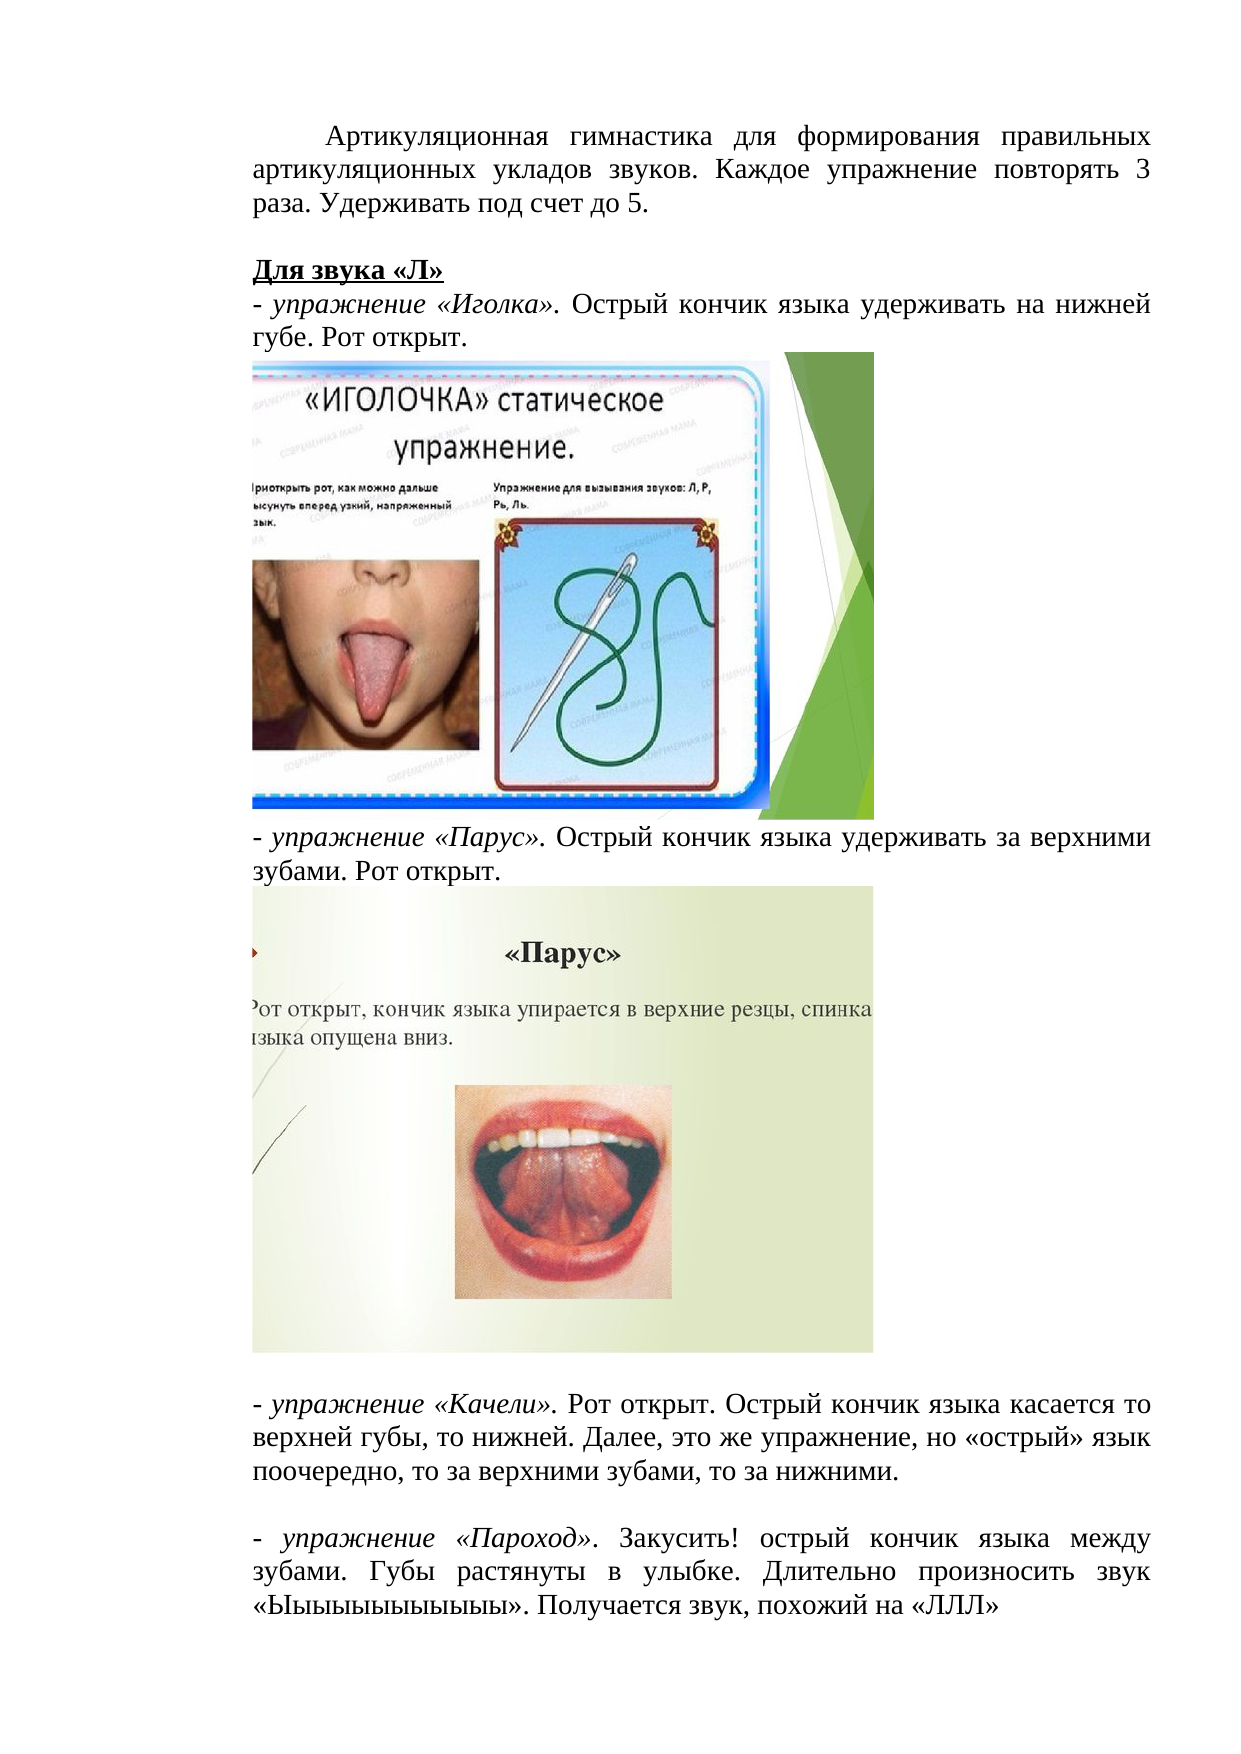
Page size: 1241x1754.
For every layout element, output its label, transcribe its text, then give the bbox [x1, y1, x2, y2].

list - упражнение «Иголка». Острый кончик языка удерживать на нижней губе. Рот открыт. [252, 286, 1152, 353]
list - упражнение «Качели». Рот открыт. Острый кончик языка касается то верхней губы, то нижней. Далее, это же упражнение, но «острый» язык поочередно, то за верхними зубами, то за нижними. [252, 1386, 1152, 1486]
picture [252, 352, 874, 820]
list Для звука «Л» [252, 252, 1152, 286]
list Артикуляционная гимнастика для формирования правильных артикуляционных укладов звуков. Каждое упражнение повторять 3 раза. Удерживать под счет до 5. [252, 118, 1152, 219]
list - упражнение «Парус». Острый кончик языка удерживать за верхними зубами. Рот открыт. [252, 819, 1152, 886]
picture [252, 886, 874, 1353]
list - упражнение «Пароход». Закусить! острый кончик языка между зубами. Губы растянуты в улыбке. Длительно произносить звук «Ыыыыыыыыыыыы». Получается звук, похожий на «ЛЛЛ» [252, 1520, 1152, 1621]
